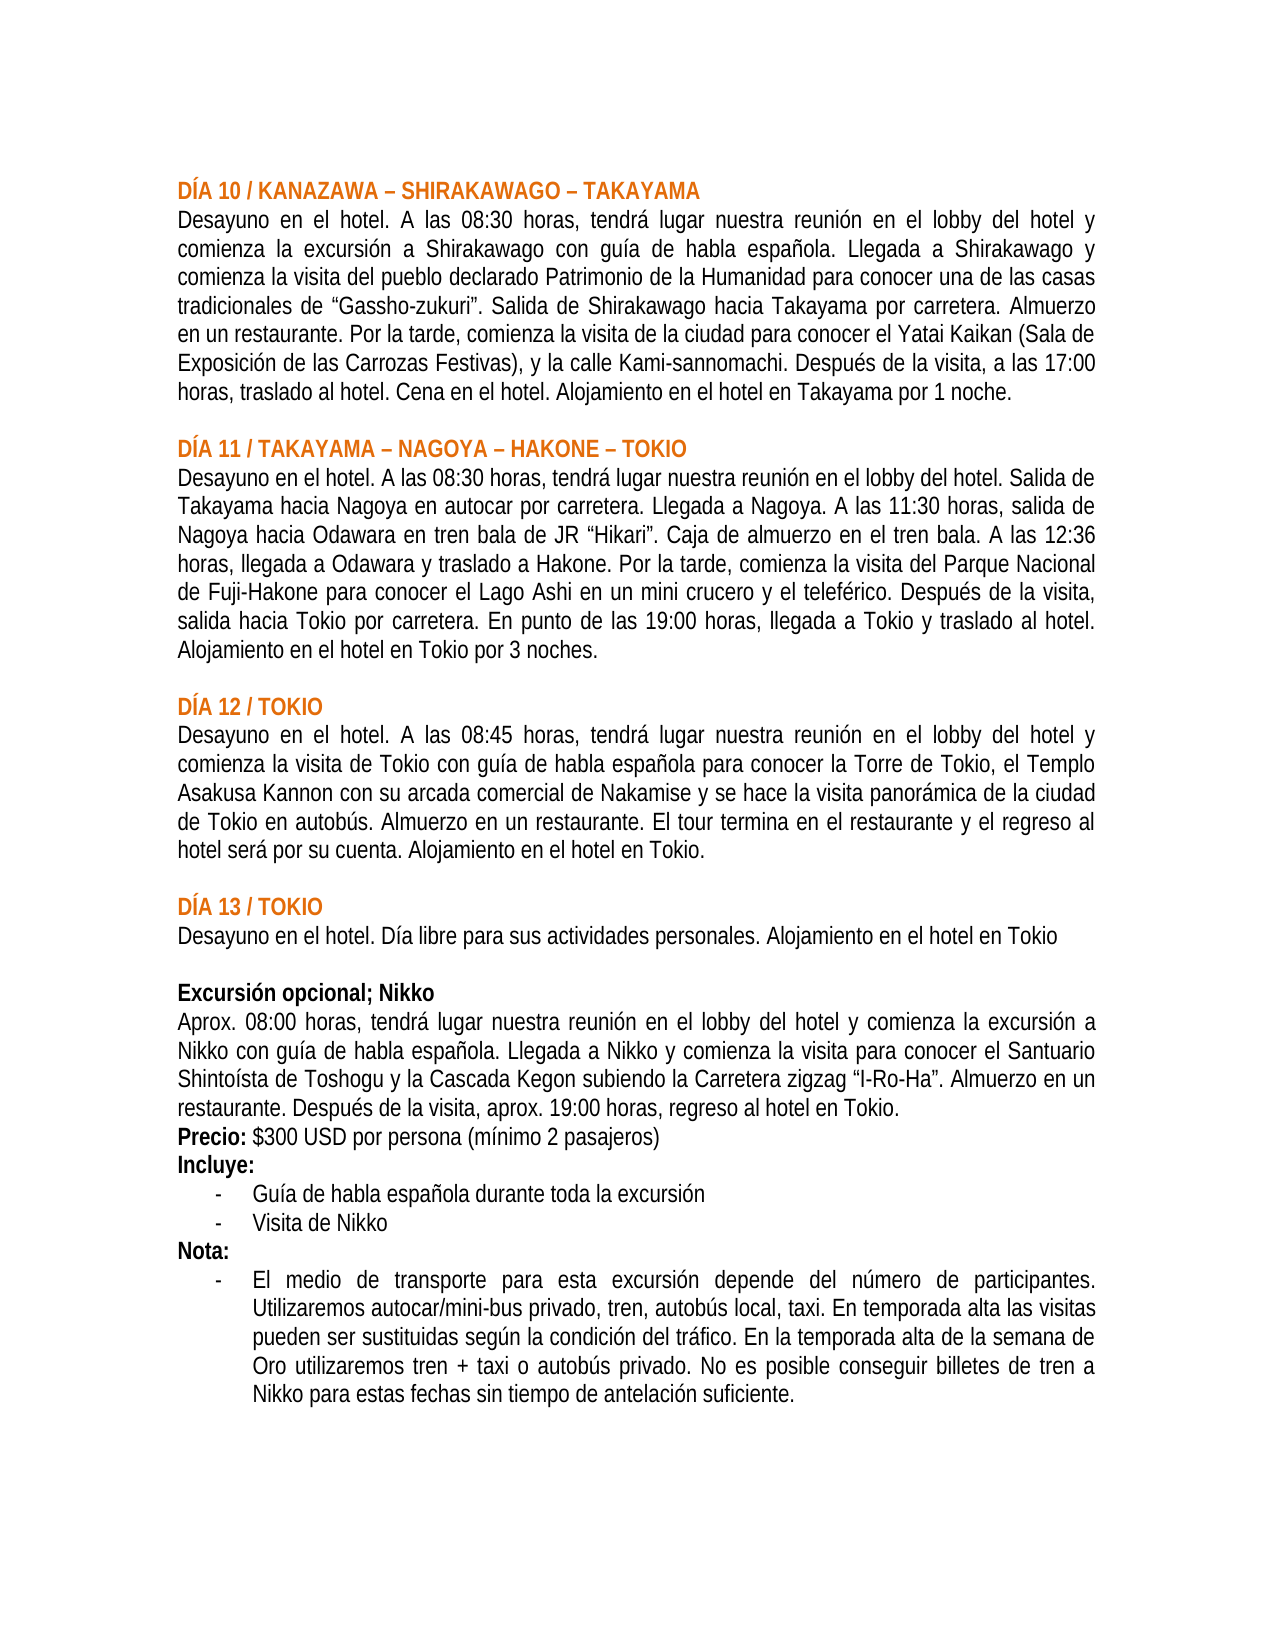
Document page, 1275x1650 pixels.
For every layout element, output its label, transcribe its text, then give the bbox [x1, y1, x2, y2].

list El medio de transporte para esta excursión depende del número de participantes. Utilizaremos autocar/mini-bus privado, tren, autobús local, taxi. En temporada alta las visitas pueden ser sustituidas según la condición del tráfico. En la temporada alta de la semana de Oro utilizaremos tren + taxi o autobús privado. No es posible conseguir billetes de tren a Nikko para estas fechas sin tiempo de antelación suficiente. [215, 1265, 1098, 1408]
text Desayuno en el hotel. A las 08:30 horas, tendrá lugar nuestra reunión en el lobby del hotel. Salida de Takayama hacia Nagoya en autocar por carretera. Llegada a Nagoya. A las 11:30 horas, salida de Nagoya hacia Odawara en tren bala de JR “Hikari”. Caja de almuerzo en el tren bala. A las 12:36 horas, llegada a Odawara y traslado a Hakone. Por la tarde, comienza la visita del Parque Nacional de Fuji-Hakone para conocer el Lago Ashi en un mini crucero y el teleférico. Después de la visita, salida hacia Tokio por carretera. En punto de las 19:00 horas, llegada a Tokio y traslado al hotel. Alojamiento en el hotel en Tokio por 3 noches. [177, 463, 1098, 663]
text DÍA 12 / TOKIO [177, 692, 1098, 721]
text Incluye: [177, 1150, 1098, 1179]
text Desayuno en el hotel. A las 08:30 horas, tendrá lugar nuestra reunión en el lobby del hotel y comienza la excursión a Shirakawago con guía de habla española. Llegada a Shirakawago y comienza la visita del pueblo declarado Patrimonio de la Humanidad para conocer una de las casas tradicionales de “Gassho-zukuri”. Salida de Shirakawago hacia Takayama por carretera. Almuerzo en un restaurante. Por la tarde, comienza la visita de la ciudad para conocer el Yatai Kaikan (Sala de Exposición de las Carrozas Festivas), y la calle Kami-sannomachi. Después de la visita, a las 17:00 horas, traslado al hotel. Cena en el hotel. Alojamiento en el hotel en Takayama por 1 noche. [177, 205, 1098, 405]
text Precio: $300 USD por persona (mínimo 2 pasajeros) [177, 1122, 1098, 1150]
text DÍA 13 / TOKIO [177, 892, 1098, 921]
list Guía de habla española durante toda la excursión [215, 1179, 1098, 1207]
text Desayuno en el hotel. Día libre para sus actividades personales. Alojamiento en el hotel en Tokio [177, 921, 1098, 950]
text DÍA 10 / KANAZAWA – SHIRAKAWAGO – TAKAYAMA [177, 176, 1098, 205]
text Excursión opcional; Nikko [177, 978, 1098, 1007]
list Visita de Nikko [215, 1207, 1098, 1236]
text DÍA 11 / TAKAYAMA – NAGOYA – HAKONE – TOKIO [177, 434, 1098, 463]
text Desayuno en el hotel. A las 08:45 horas, tendrá lugar nuestra reunión en el lobby del hotel y comienza la visita de Tokio con guía de habla española para conocer la Torre de Tokio, el Templo Asakusa Kannon con su arcada comercial de Nakamise y se hace la visita panorámica de la ciudad de Tokio en autobús. Almuerzo en un restaurante. El tour termina en el restaurante y el regreso al hotel será por su cuenta. Alojamiento en el hotel en Tokio. [177, 721, 1098, 864]
text Aprox. 08:00 horas, tendrá lugar nuestra reunión en el lobby del hotel y comienza la excursión a Nikko con guía de habla española. Llegada a Nikko y comienza la visita para conocer el Santuario Shintoísta de Toshogu y la Cascada Kegon subiendo la Carretera zigzag “I-Ro-Ha”. Almuerzo en un restaurante. Después de la visita, aprox. 19:00 horas, regreso al hotel en Tokio. [177, 1007, 1098, 1122]
text Nota: [177, 1236, 1098, 1265]
